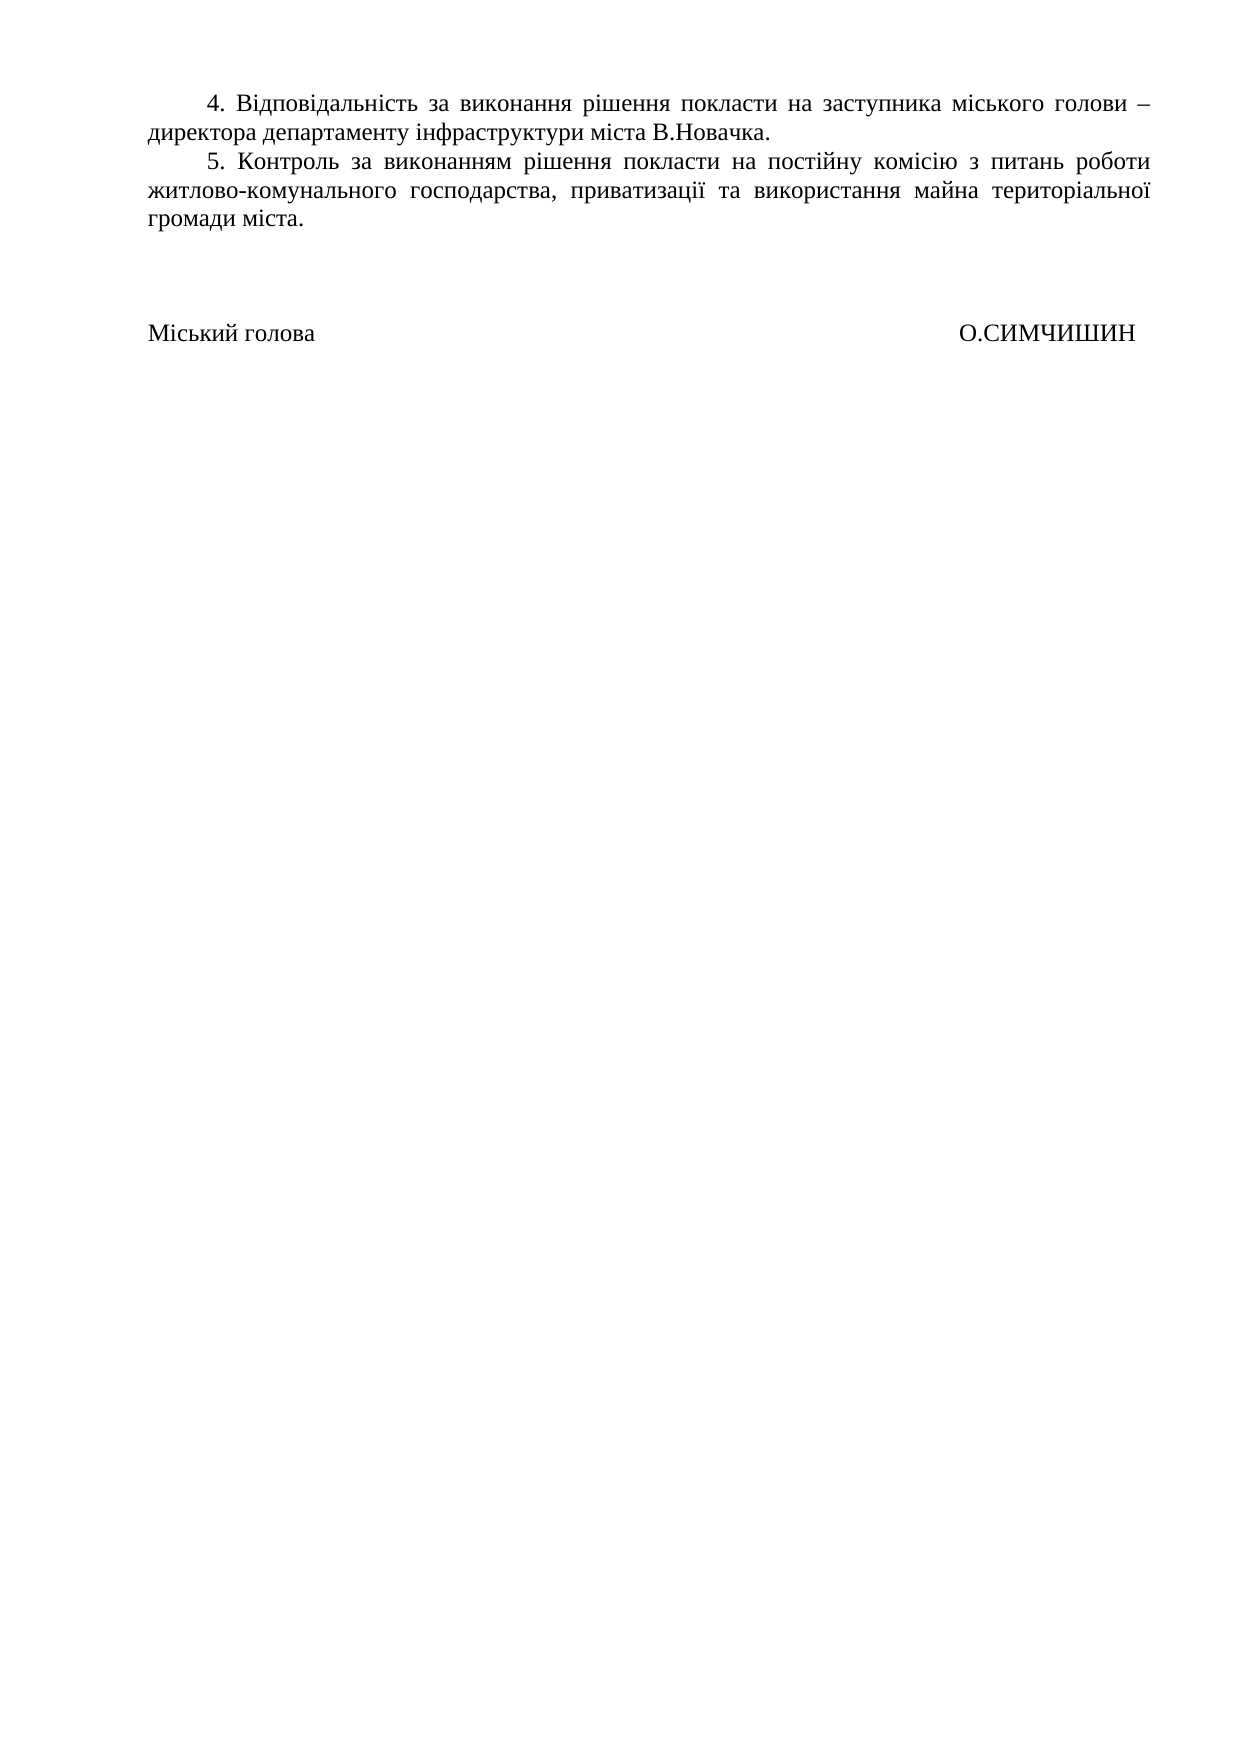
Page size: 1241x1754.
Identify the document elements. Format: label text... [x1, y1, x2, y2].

text 5. Контроль за виконанням рішення покласти на постійну комісію з питань роботи житлово-комунального господарства, приватизації та використання майна територіальної громади міста. [148, 146, 1152, 232]
text Міський голова О.СИМЧИШИН [148, 318, 1152, 347]
text 4. Відповідальність за виконання рішення покласти на заступника міського голови – директора департаменту інфраструктури міста В.Новачка. [148, 88, 1152, 146]
